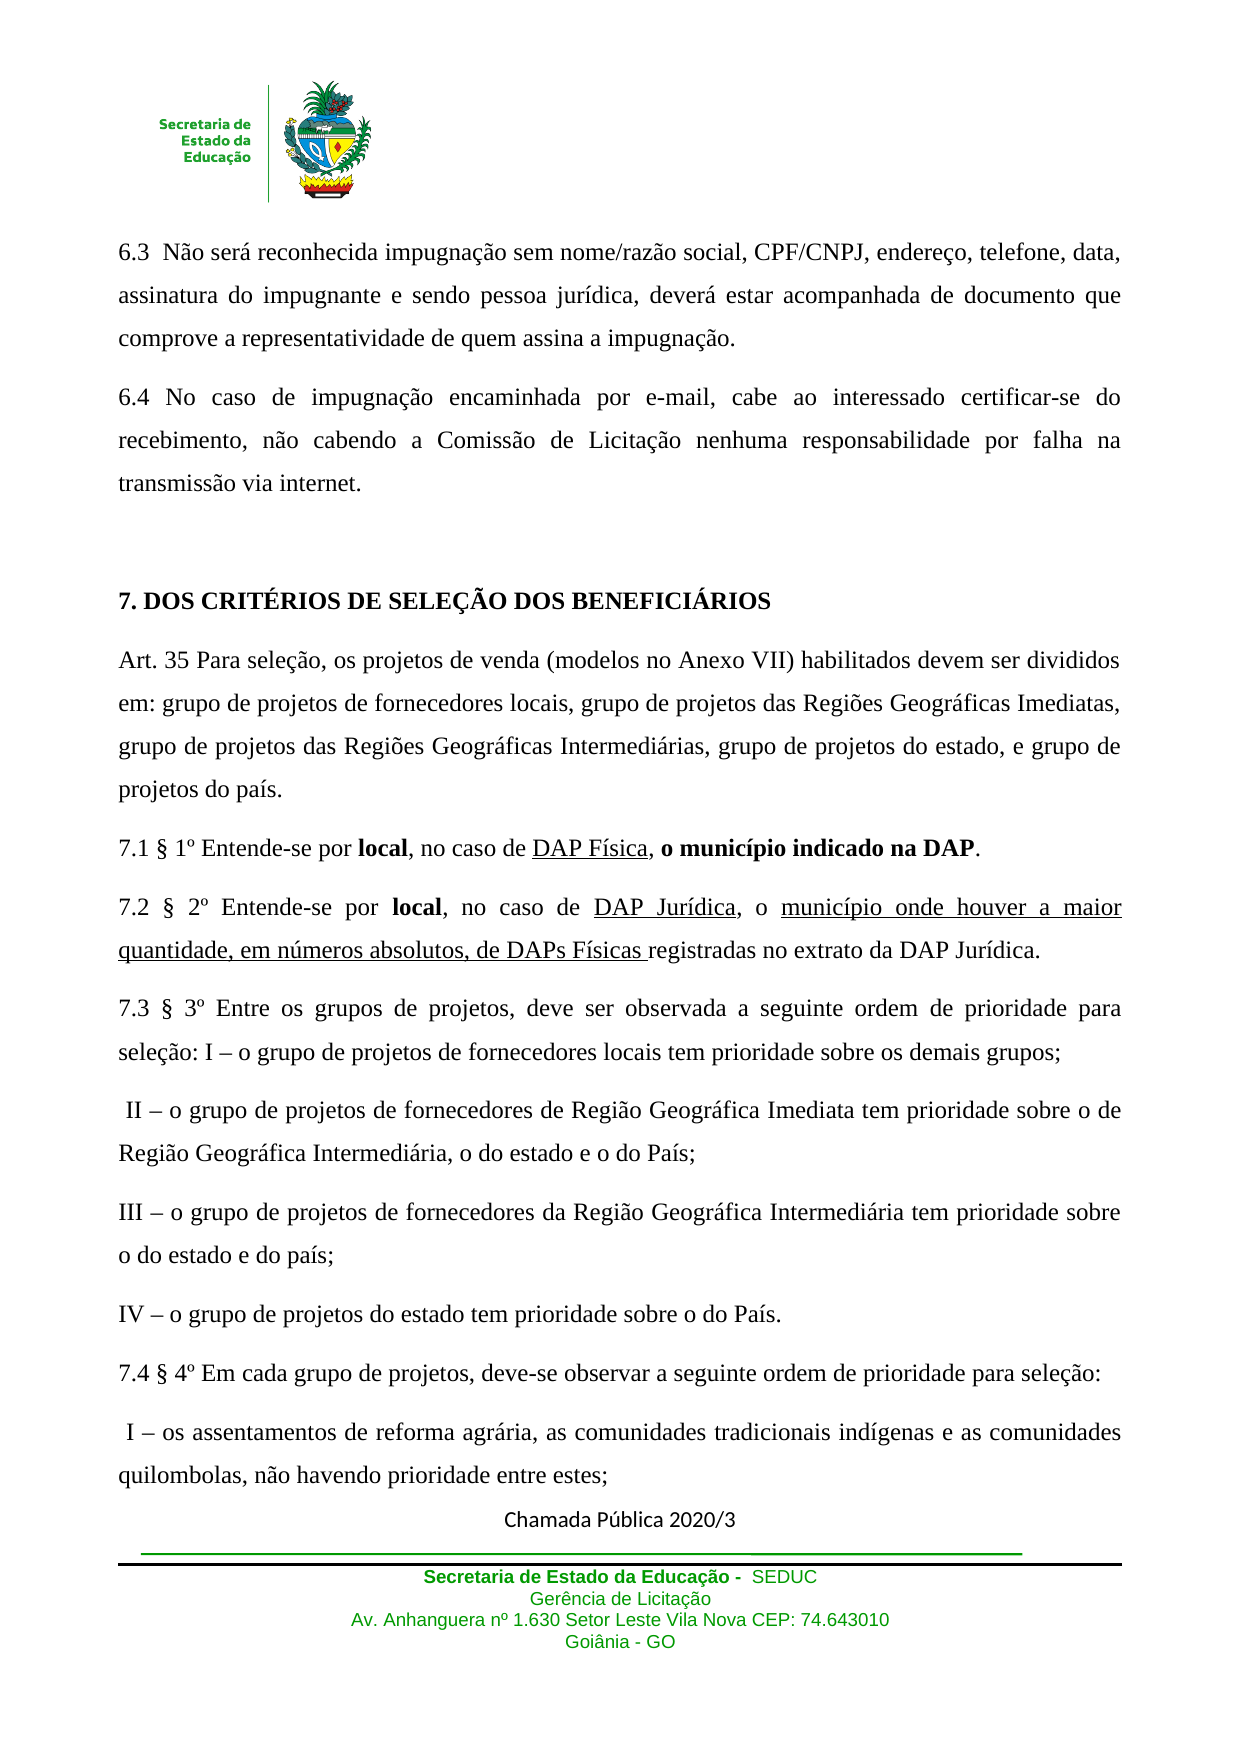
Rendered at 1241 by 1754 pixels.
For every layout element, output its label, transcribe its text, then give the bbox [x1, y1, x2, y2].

picture [118, 73, 412, 210]
text 7. DOS CRITÉRIOS DE SELEÇÃO DOS BENEFICIÁRIOS [118, 586, 1122, 615]
text 6.4 No caso de impugnação encaminhada por e-mail, cabe ao interessado certificar-se do recebimento, não cabendo a Comissão de Licitação nenhuma responsabilidade por falha na transmissão via internet. [118, 382, 1122, 497]
text IV – o grupo de projetos do estado tem prioridade sobre o do País. [118, 1299, 1122, 1328]
text II – o grupo de projetos de fornecedores de Região Geográfica Imediata tem prioridade sobre o de Região Geográfica Intermediária, o do estado e o do País; [118, 1095, 1122, 1167]
text 7.2 § 2º Entende-se por local, no caso de DAP Jurídica, o município onde houver a maior quantidade, em números absolutos, de DAPs Físicas registradas no extrato da DAP Jurídica. [118, 892, 1122, 963]
text 7.1 § 1º Entende-se por local, no caso de DAP Física, o município indicado na DAP. [118, 833, 1122, 862]
text 7.3 § 3º Entre os grupos de projetos, deve ser observada a seguinte ordem de prioridade para seleção: I – o grupo de projetos de fornecedores locais tem prioridade sobre os demais grupos; [118, 993, 1122, 1065]
text III – o grupo de projetos de fornecedores da Região Geográfica Intermediária tem prioridade sobre o do estado e do país; [118, 1197, 1122, 1269]
text I – os assentamentos de reforma agrária, as comunidades tradicionais indígenas e as comunidades quilombolas, não havendo prioridade entre estes; [118, 1417, 1122, 1488]
text 6.3 Não será reconhecida impugnação sem nome/razão social, CPF/CNPJ, endereço, telefone, data, assinatura do impugnante e sendo pessoa jurídica, deverá estar acompanhada de documento que comprove a representatividade de quem assina a impugnação. [118, 237, 1122, 352]
text 7.4 § 4º Em cada grupo de projetos, deve-se observar a seguinte ordem de prioridade para seleção: [118, 1358, 1122, 1387]
text Art. 35 Para seleção, os projetos de venda (modelos no Anexo VII) habilitados devem ser divididos em: grupo de projetos de fornecedores locais, grupo de projetos das Regiões Geográficas Imediatas, grupo de projetos das Regiões Geográficas Intermediárias, grupo de projetos do estado, e grupo de projetos do país. [118, 645, 1122, 803]
